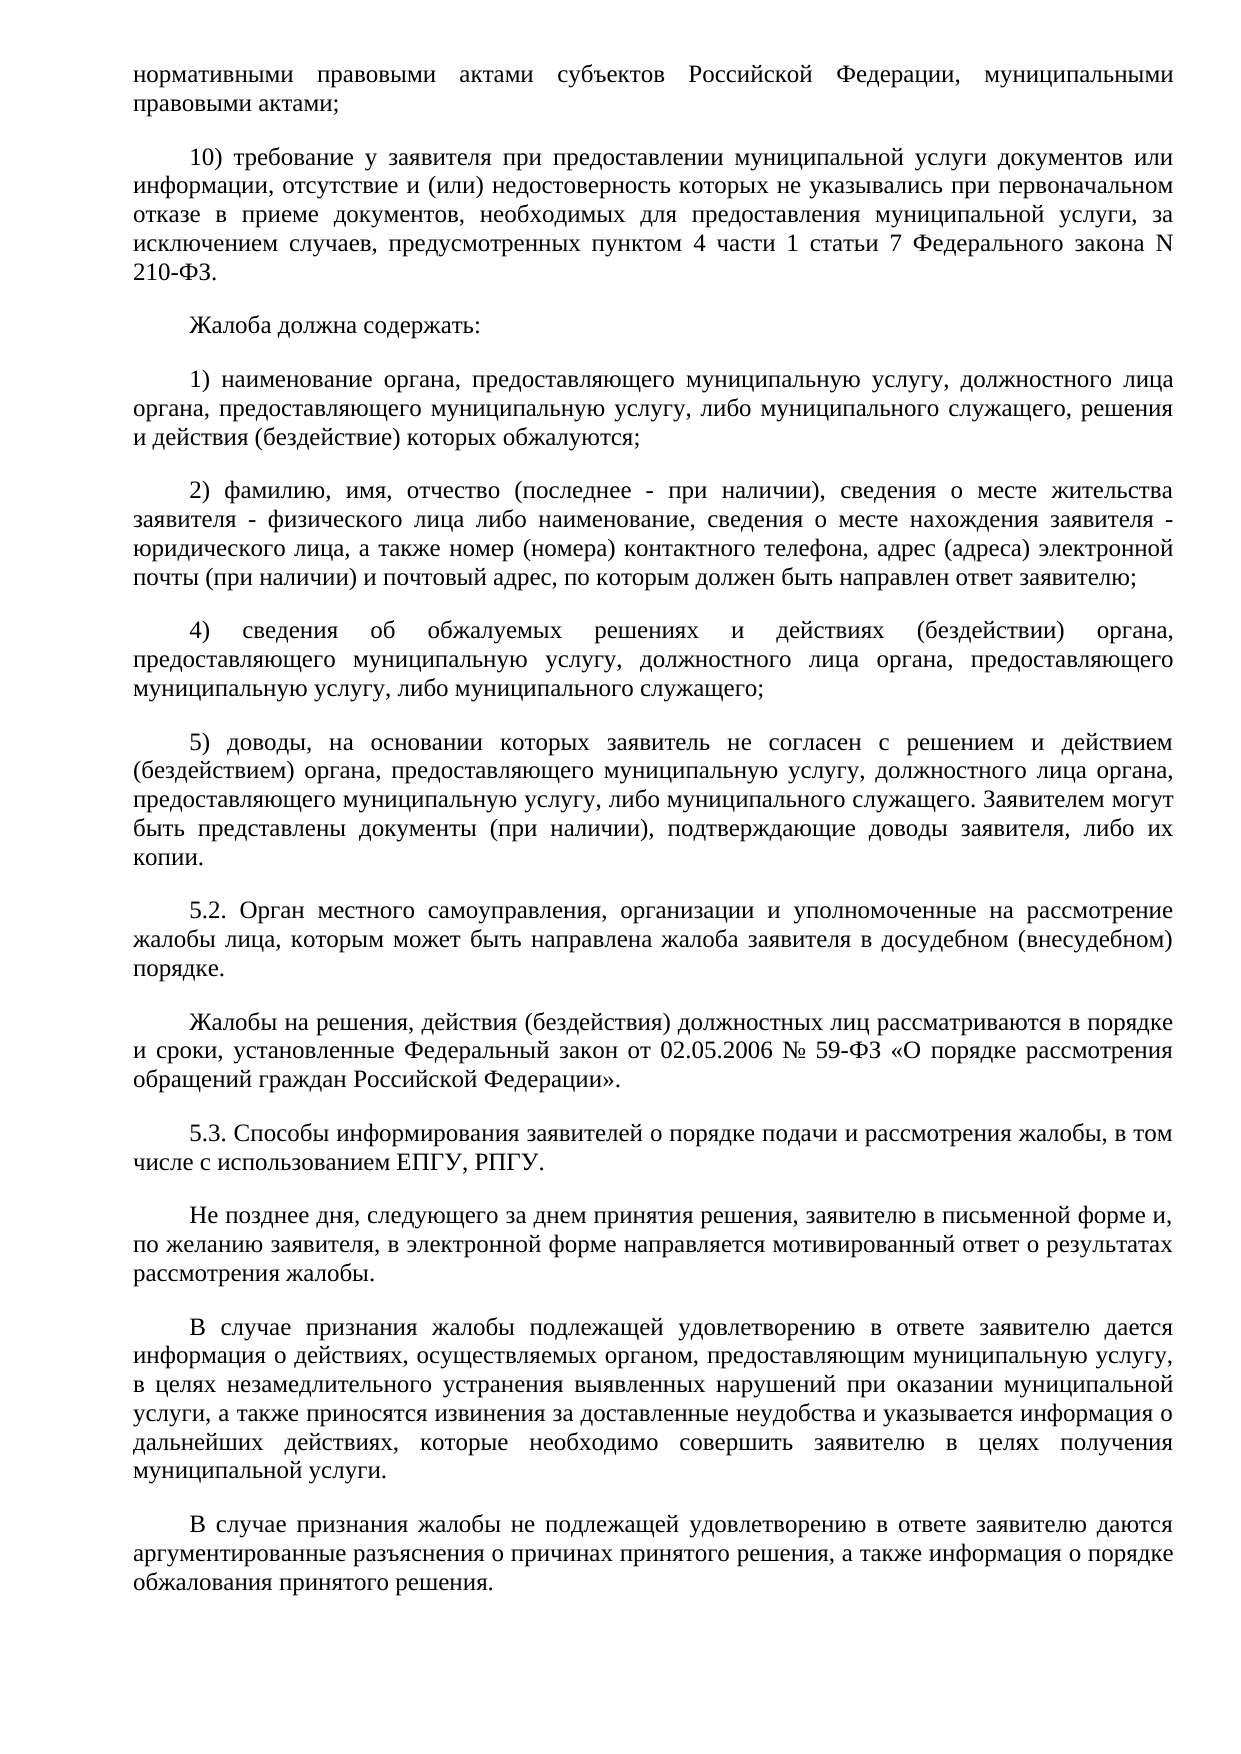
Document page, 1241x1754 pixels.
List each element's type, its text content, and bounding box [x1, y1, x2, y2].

text 1) наименование органа, предоставляющего муниципальную услугу, должностного лица органа, предоставляющего муниципальную услугу, либо муниципального служащего, решения и действия (бездействие) которых обжалуются; [133, 364, 1174, 450]
text 4) сведения об обжалуемых решениях и действиях (бездействии) органа, предоставляющего муниципальную услугу, должностного лица органа, предоставляющего муниципальную услугу, либо муниципального служащего; [133, 615, 1174, 702]
text 2) фамилию, имя, отчество (последнее - при наличии), сведения о месте жительства заявителя - физического лица либо наименование, сведения о месте нахождения заявителя - юридического лица, а также номер (номера) контактного телефона, адрес (адреса) электронной почты (при наличии) и почтовый адрес, по которым должен быть направлен ответ заявителю; [133, 475, 1174, 590]
text 5.2. Орган местного самоуправления, организации и уполномоченные на рассмотрение жалобы лица, которым может быть направлена жалоба заявителя в досудебном (внесудебном) порядке. [133, 895, 1174, 982]
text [133, 59, 1174, 117]
text 5) доводы, на основании которых заявитель не согласен с решением и действием (бездействием) органа, предоставляющего муниципальную услугу, должностного лица органа, предоставляющего муниципальную услугу, либо муниципального служащего. Заявителем могут быть представлены документы (при наличии), подтверждающие доводы заявителя, либо их копии. [133, 727, 1174, 870]
text Жалобы на решения, действия (бездействия) должностных лиц рассматриваются в порядке и сроки, установленные Федеральный закон от 02.05.2006 № 59-ФЗ «О порядке рассмотрения обращений граждан Российской Федерации». [133, 1007, 1174, 1093]
text 10) требование у заявителя при предоставлении муниципальной услуги документов или информации, отсутствие и (или) недостоверность которых не указывались при первоначальном отказе в приеме документов, необходимых для предоставления муниципальной услуги, за исключением случаев, предусмотренных пунктом 4 части 1 статьи 7 Федерального закона N 210-ФЗ. [133, 142, 1174, 285]
text В случае признания жалобы не подлежащей удовлетворению в ответе заявителю даются аргументированные разъяснения о причинах принятого решения, а также информация о порядке обжалования принятого решения. [133, 1509, 1174, 1595]
text 5.3. Способы информирования заявителей о порядке подачи и рассмотрения жалобы, в том числе с использованием ЕПГУ, РПГУ. [133, 1118, 1174, 1175]
text В случае признания жалобы подлежащей удовлетворению в ответе заявителю дается информация о действиях, осуществляемых органом, предоставляющим муниципальную услугу, в целях незамедлительного устранения выявленных нарушений при оказании муниципальной услуги, а также приносятся извинения за доставленные неудобства и указывается информация о дальнейших действиях, которые необходимо совершить заявителю в целях получения муниципальной услуги. [133, 1312, 1174, 1484]
text Не позднее дня, следующего за днем принятия решения, заявителю в письменной форме и, по желанию заявителя, в электронной форме направляется мотивированный ответ о результатах рассмотрения жалобы. [133, 1200, 1174, 1287]
text Жалоба должна содержать: [133, 310, 1174, 339]
